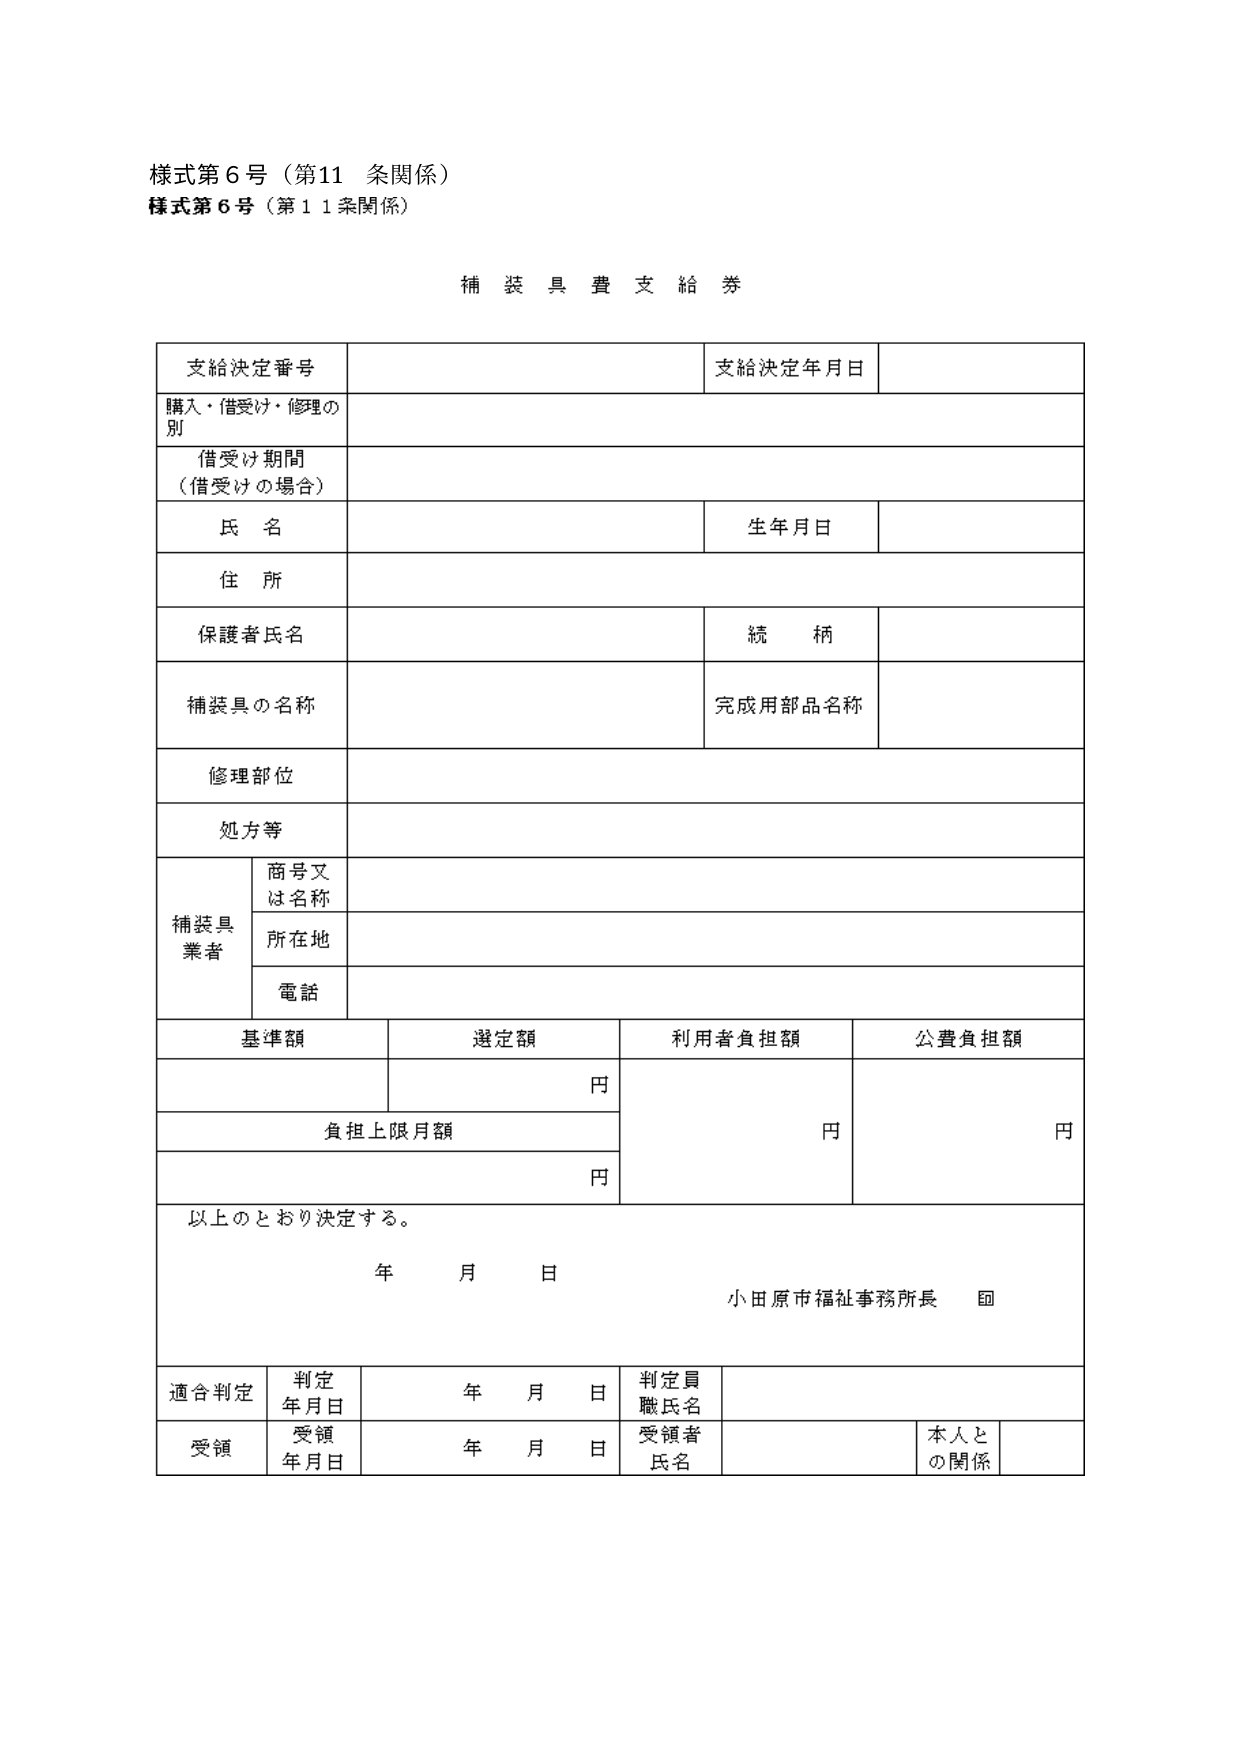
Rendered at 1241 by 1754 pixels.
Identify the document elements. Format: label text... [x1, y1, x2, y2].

picture [148, 197, 1085, 1476]
text 様式第６号（第11条関係） [149, 149, 1091, 197]
